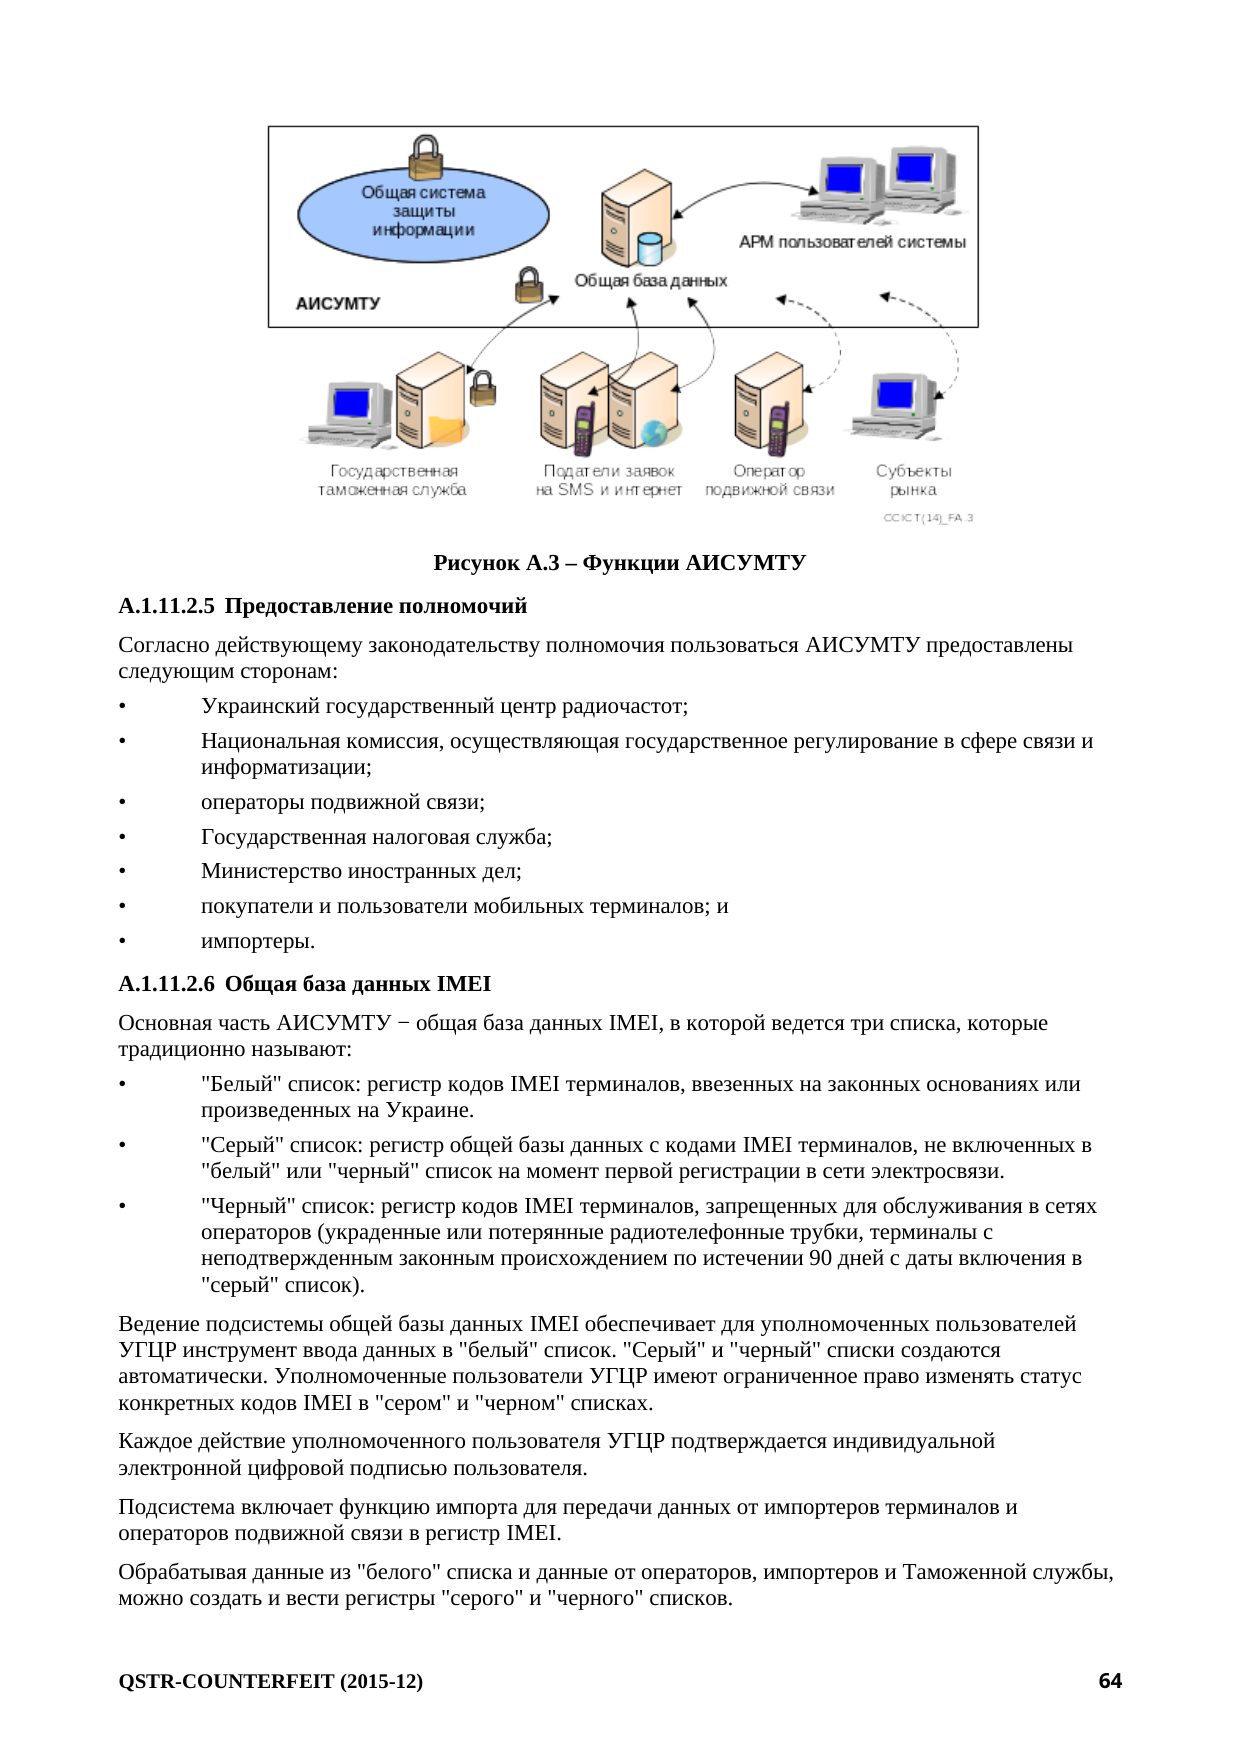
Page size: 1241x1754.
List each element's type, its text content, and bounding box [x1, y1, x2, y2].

text • "Серый" список: регистр общей базы данных с кодами IMEI терминалов, не включенных в "белый" или "черный" список на момент первой регистрации в сети электросвязи. [118, 1131, 1122, 1183]
text • импортеры. [118, 927, 1122, 953]
text • операторы подвижной связи; [118, 788, 1122, 814]
text • "Черный" список: регистр кодов IMEI терминалов, запрещенных для обслуживания в сетях операторов (украденные или потерянные радиотелефонные трубки, терминалы с неподтвержденным законным происхождением по истечении 90 дней с даты включения в "серый" список). [118, 1192, 1122, 1297]
subtitle A.1.11.2.6 Общая база данных IMEI [118, 970, 1122, 996]
text • Украинский государственный центр радиочастот; [118, 692, 1122, 719]
text Подсистема включает функцию импорта для передачи данных от импортеров терминалов и операторов подвижной связи в регистр IMEI. [118, 1493, 1122, 1546]
text • Государственная налоговая служба; [118, 823, 1122, 849]
text Каждое действие уполномоченного пользователя УГЦР подтверждается индивидуальной электронной цифровой подписью пользователя. [118, 1428, 1122, 1480]
text • "Белый" список: регистр кодов IMEI терминалов, ввезенных на законных основаниях или произведенных на Украине. [118, 1070, 1122, 1122]
text Ведение подсистемы общей базы данных IMEI обеспечивает для уполномоченных пользователей УГЦР инструмент ввода данных в "белый" список. "Серый" и "черный" списки создаются автоматически. Уполномоченные пользователи УГЦР имеют ограниченное право изменять статус конкретных кодов IMEI в "сером" и "черном" списках. [118, 1310, 1122, 1415]
text Основная часть АИСУМТУ − общая база данных IMEI, в которой ведется три списка, которые традиционно называют: [118, 1009, 1122, 1061]
text • Национальная комиссия, осуществляющая государственное регулирование в сфере связи и информатизации; [118, 727, 1122, 780]
text • покупатели и пользователи мобильных терминалов; и [118, 892, 1122, 918]
title Рисунок A.3 – Функции АИСУМТУ [118, 549, 1122, 576]
subtitle A.1.11.2.5 Предоставление полномочий [118, 592, 1122, 619]
text Обрабатывая данные из "белого" списка и данные от операторов, импортеров и Таможенной службы, можно создать и вести регистры "серого" и "черного" списков. [118, 1558, 1122, 1611]
text Согласно действующему законодательству полномочия пользоваться АИСУМТУ предоставлены следующим сторонам: [118, 631, 1122, 684]
text • Министерство иностранных дел; [118, 857, 1122, 884]
